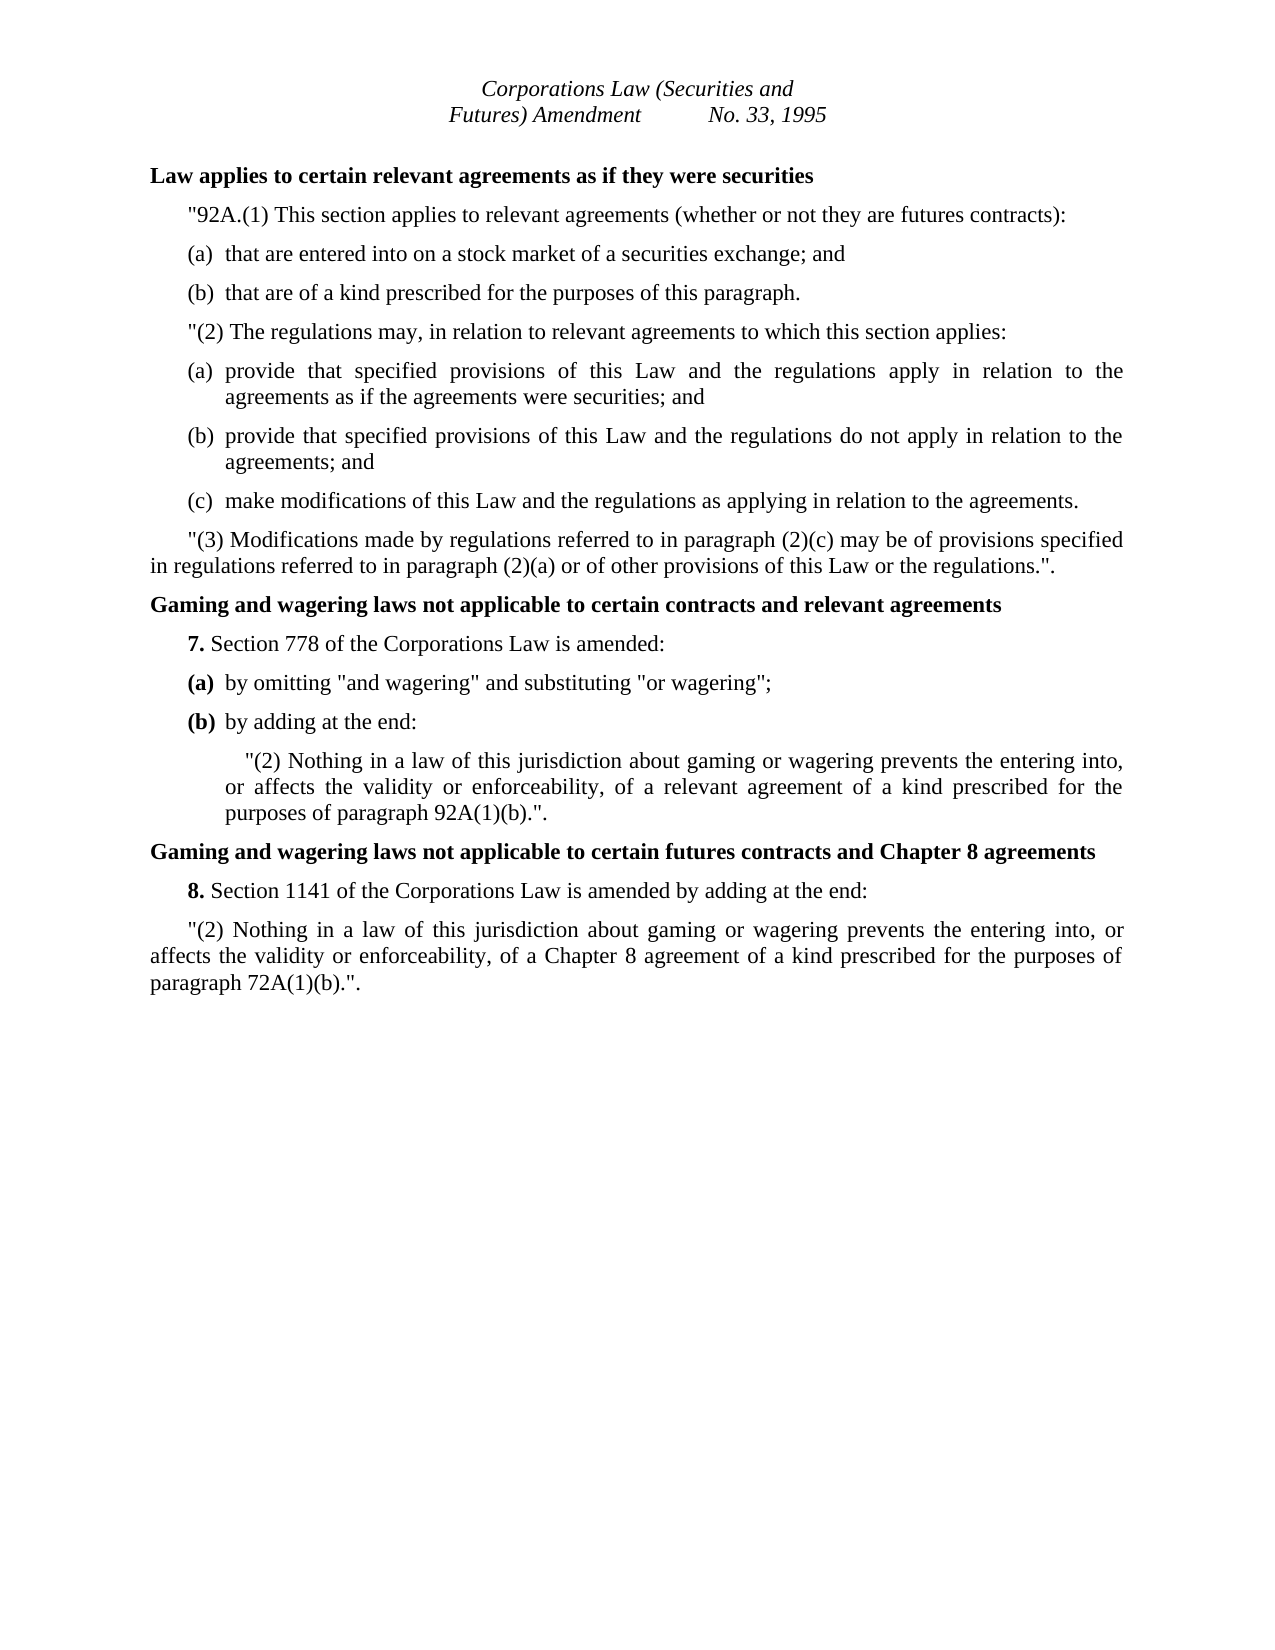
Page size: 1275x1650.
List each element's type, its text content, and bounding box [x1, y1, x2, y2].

text (b) by adding at the end: [187, 708, 1125, 734]
text (a) provide that specified provisions of this Law and the regulations apply in relation to the agreements as if the agreements were securities; and [187, 357, 1125, 409]
text Gaming and wagering laws not applicable to certain futures contracts and Chapter 8 agreements [150, 838, 1125, 864]
text Gaming and wagering laws not applicable to certain contracts and relevant agreements [150, 591, 1125, 618]
text "(2) Nothing in a law of this jurisdiction about gaming or wagering prevents the entering into, or affects the validity or enforceability, of a relevant agreement of a kind prescribed for the purposes of paragraph 92A(1)(b).". [225, 747, 1125, 826]
text Law applies to certain relevant agreements as if they were securities [150, 162, 1125, 189]
text "(3) Modifications made by regulations referred to in paragraph (2)(c) may be of provisions specified in regulations referred to in paragraph (2)(a) or of other provisions of this Law or the regulations.". [150, 526, 1125, 579]
text "(2) The regulations may, in relation to relevant agreements to which this section applies: [150, 318, 1125, 344]
text (c) make modifications of this Law and the regulations as applying in relation to the agreements. [187, 487, 1125, 513]
text (b) provide that specified provisions of this Law and the regulations do not apply in relation to the agreements; and [187, 422, 1125, 475]
text "(2) Nothing in a law of this jurisdiction about gaming or wagering prevents the entering into, or affects the validity or enforceability, of a Chapter 8 agreement of a kind prescribed for the purposes of paragraph 72A(1)(b).". [150, 916, 1125, 995]
text 7. Section 778 of the Corporations Law is amended: [150, 630, 1125, 656]
text 8. Section 1141 of the Corporations Law is amended by adding at the end: [150, 877, 1125, 903]
text "92A.(1) This section applies to relevant agreements (whether or not they are futures contracts): [150, 201, 1125, 228]
text (b) that are of a kind prescribed for the purposes of this paragraph. [187, 279, 1125, 305]
text (a) by omitting "and wagering" and substituting "or wagering"; [187, 669, 1125, 695]
text (a) that are entered into on a stock market of a securities exchange; and [187, 240, 1125, 267]
